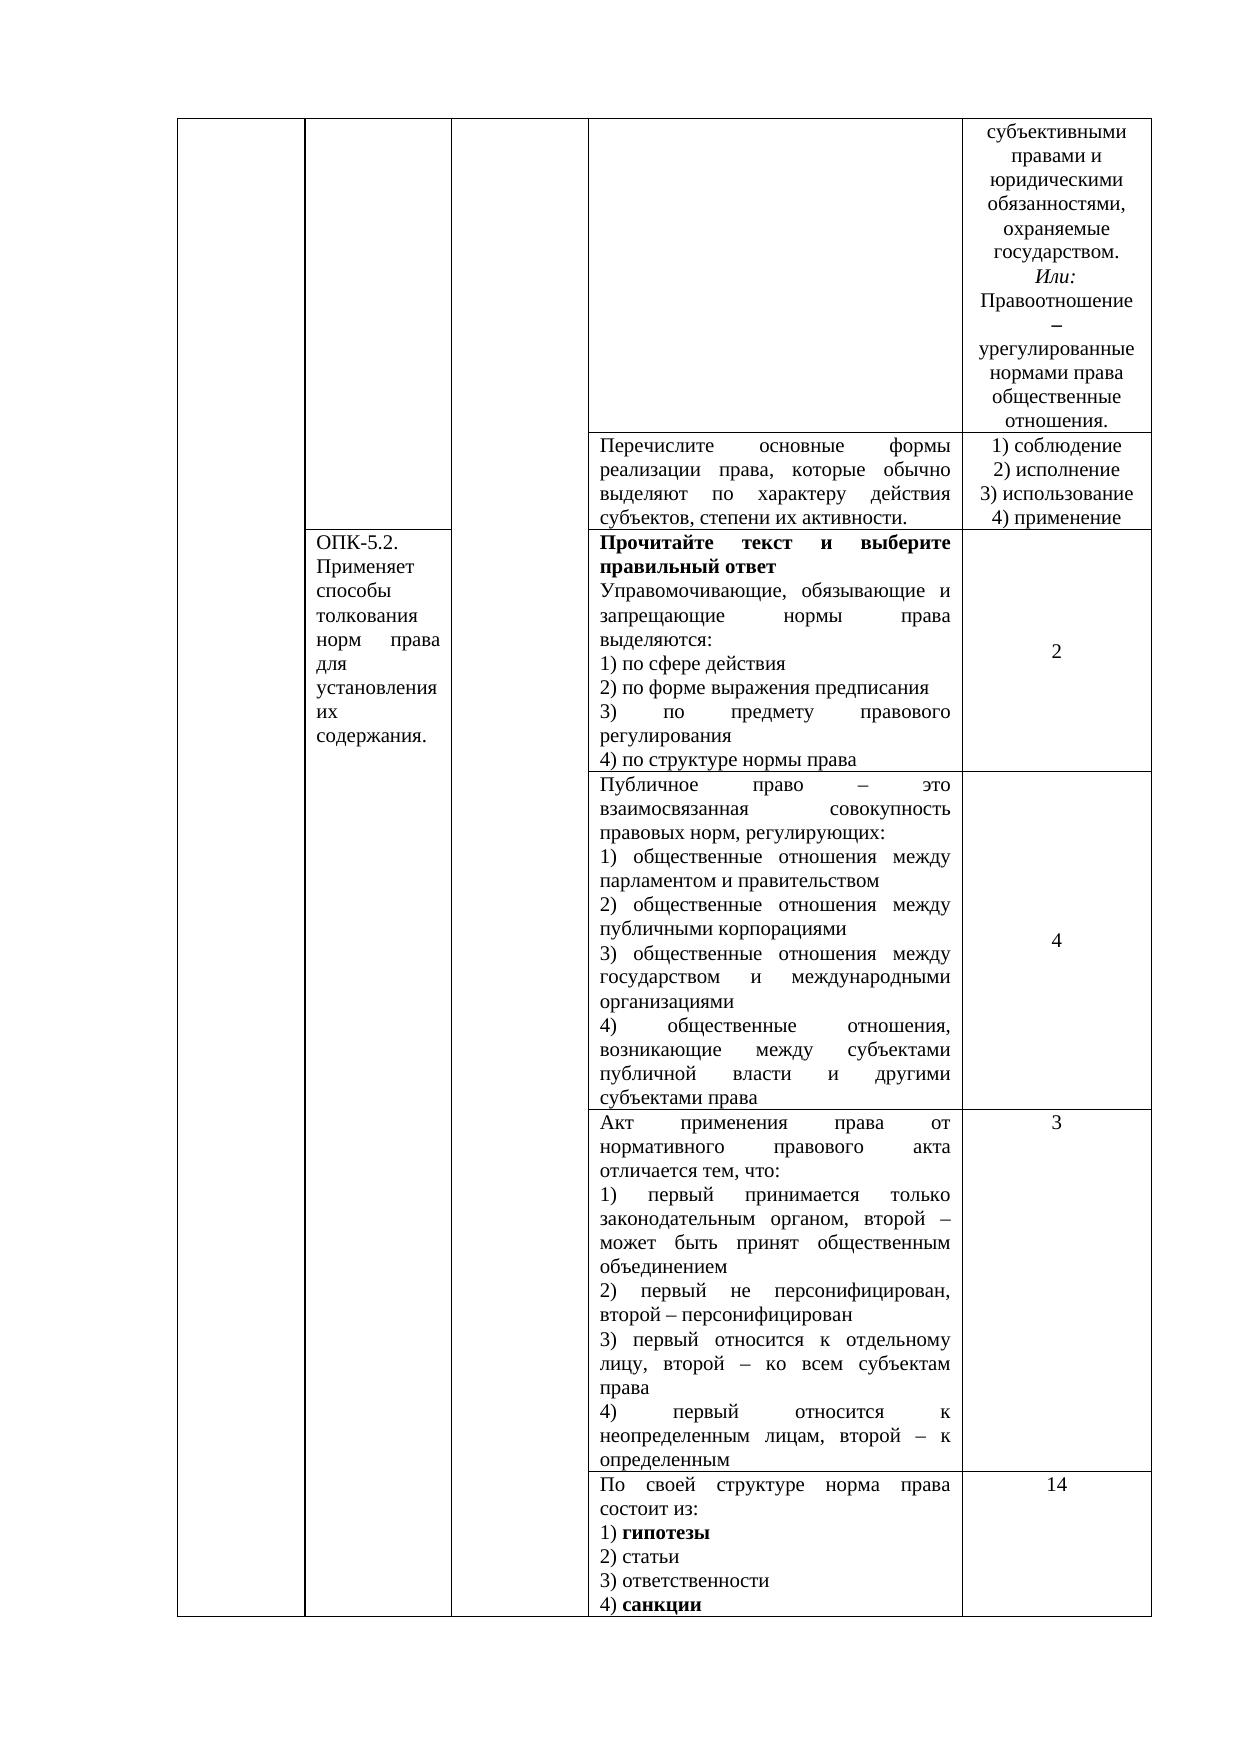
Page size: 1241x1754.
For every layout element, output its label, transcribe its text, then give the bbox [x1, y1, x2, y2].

table_cell Акт применения права от нормативного правового акта отличается тем, что: 1) первый принимается только законодательным органом, второй – может быть принят общественным объединением 2) первый не персонифицирован, второй – персонифицирован 3) первый относится к отдельному лицу, второй – ко всем субъектам права 4) первый относится к неопределенным лицам, второй – к определенным [589, 1110, 962, 1471]
table_cell ОПК-5.2. Применяет способы толкования норм права для установления их содержания. [306, 530, 451, 1616]
table_cell Прочитайте текст и выберите правильный ответ Управомочивающие, обязывающие и запрещающие нормы права выделяются: 1) по сфере действия 2) по форме выражения предписания 3) по предмету правового регулирования 4) по структуре нормы права [589, 530, 962, 771]
table_cell Перечислите основные формы реализации права, которые обычно выделяют по характеру действия субъектов, степени их активности. [589, 433, 962, 529]
table_cell 2 [963, 530, 1151, 771]
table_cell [589, 119, 962, 432]
table_cell Публичное право – это взаимосвязанная совокупность правовых норм, регулирующих: 1) общественные отношения между парламентом и правительством 2) общественные отношения между публичными корпорациями 3) общественные отношения между государством и международными организациями 4) общественные отношения, возникающие между субъектами публичной власти и другими субъектами права [589, 772, 962, 1109]
table_cell 3 [963, 1110, 1151, 1471]
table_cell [963, 119, 1151, 432]
table_cell 14 [963, 1472, 1151, 1616]
table_cell По своей структуре норма права состоит из: 1) гипотезы 2) статьи 3) ответственности 4) санкции [589, 1472, 962, 1616]
table_cell 1) соблюдение 2) исполнение 3) использование 4) применение [963, 433, 1151, 529]
table_cell 4 [963, 772, 1151, 1109]
